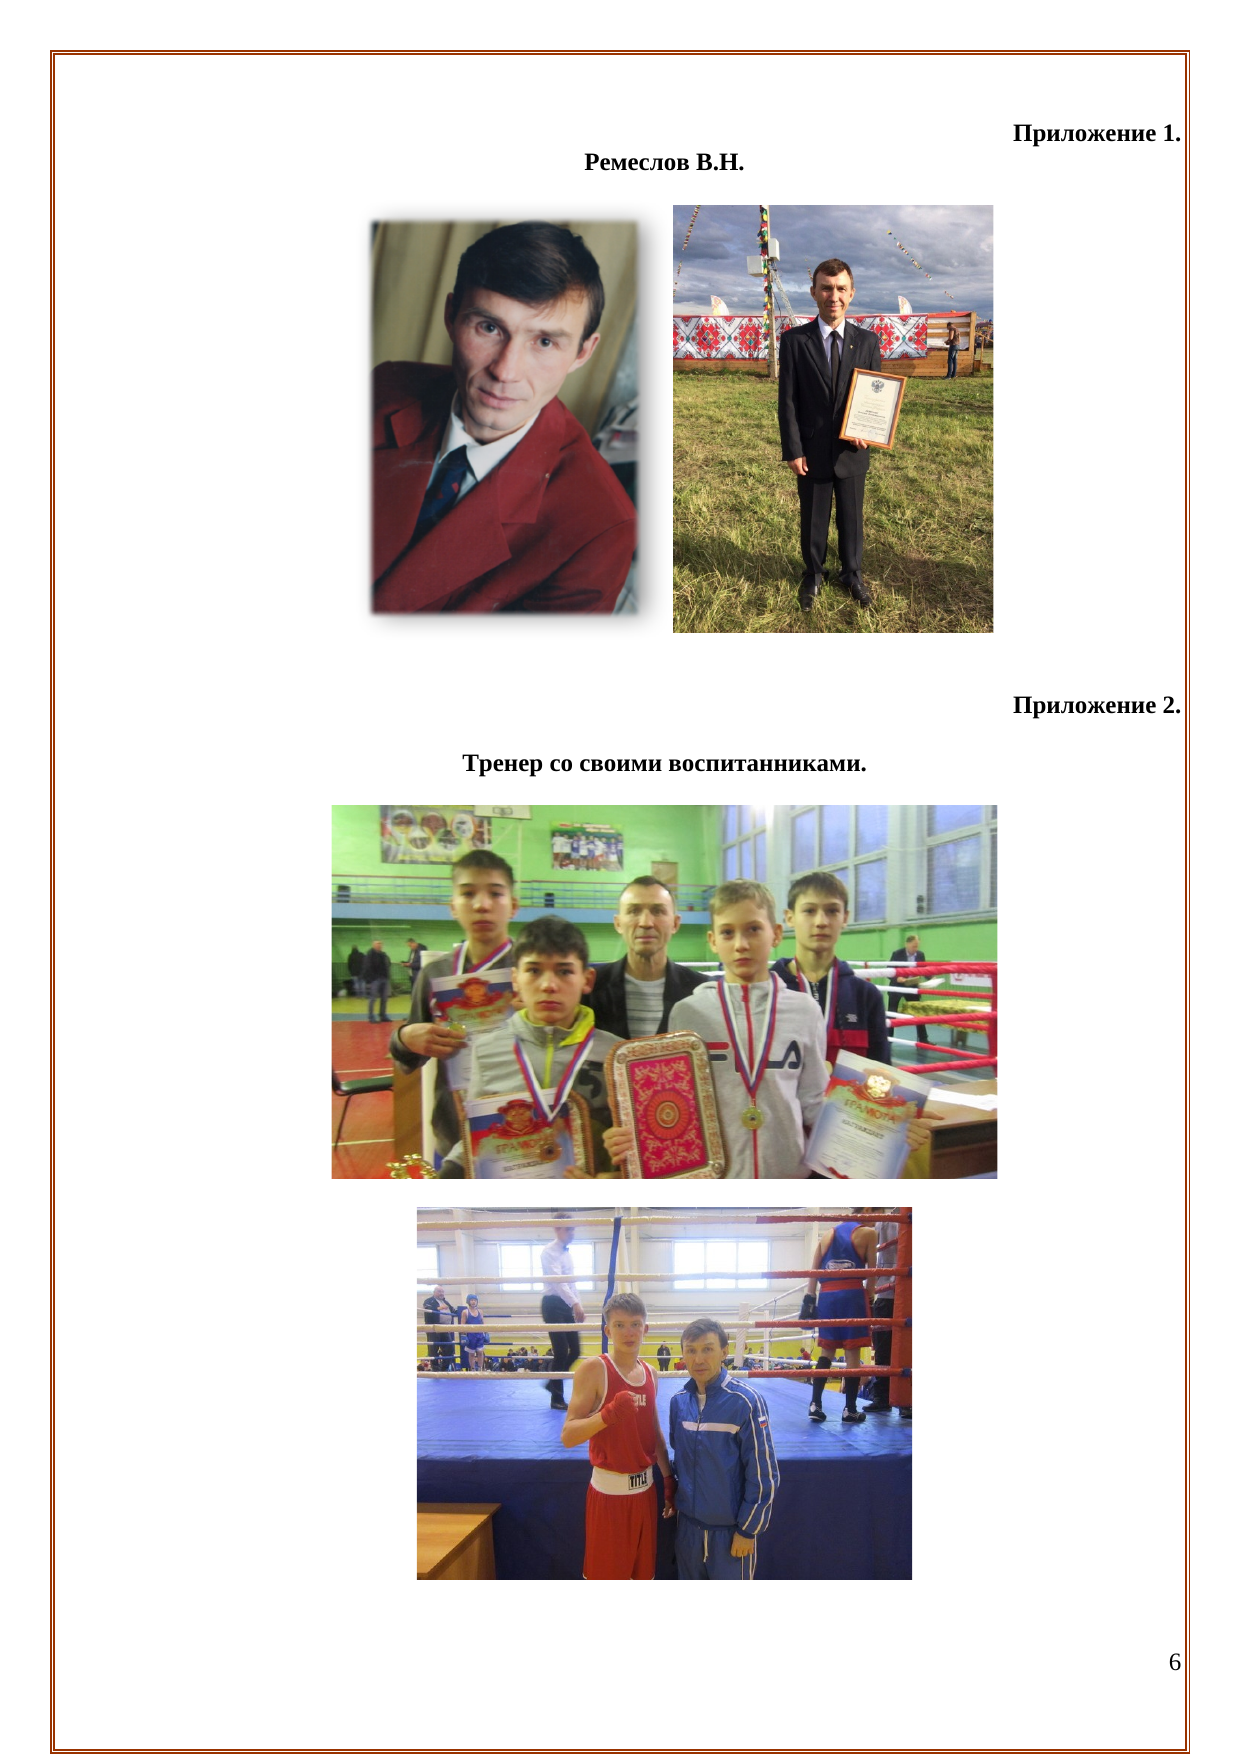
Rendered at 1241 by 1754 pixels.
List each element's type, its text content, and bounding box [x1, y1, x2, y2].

text Приложение 2. [148, 690, 1181, 719]
picture [375, 225, 634, 611]
picture [673, 205, 994, 633]
picture [416, 1207, 913, 1580]
text Тренер со своими воспитанниками. [148, 748, 1181, 776]
text Приложение 1. [148, 118, 1181, 147]
text Ремеслов В.Н. [148, 147, 1181, 176]
picture [331, 805, 998, 1179]
